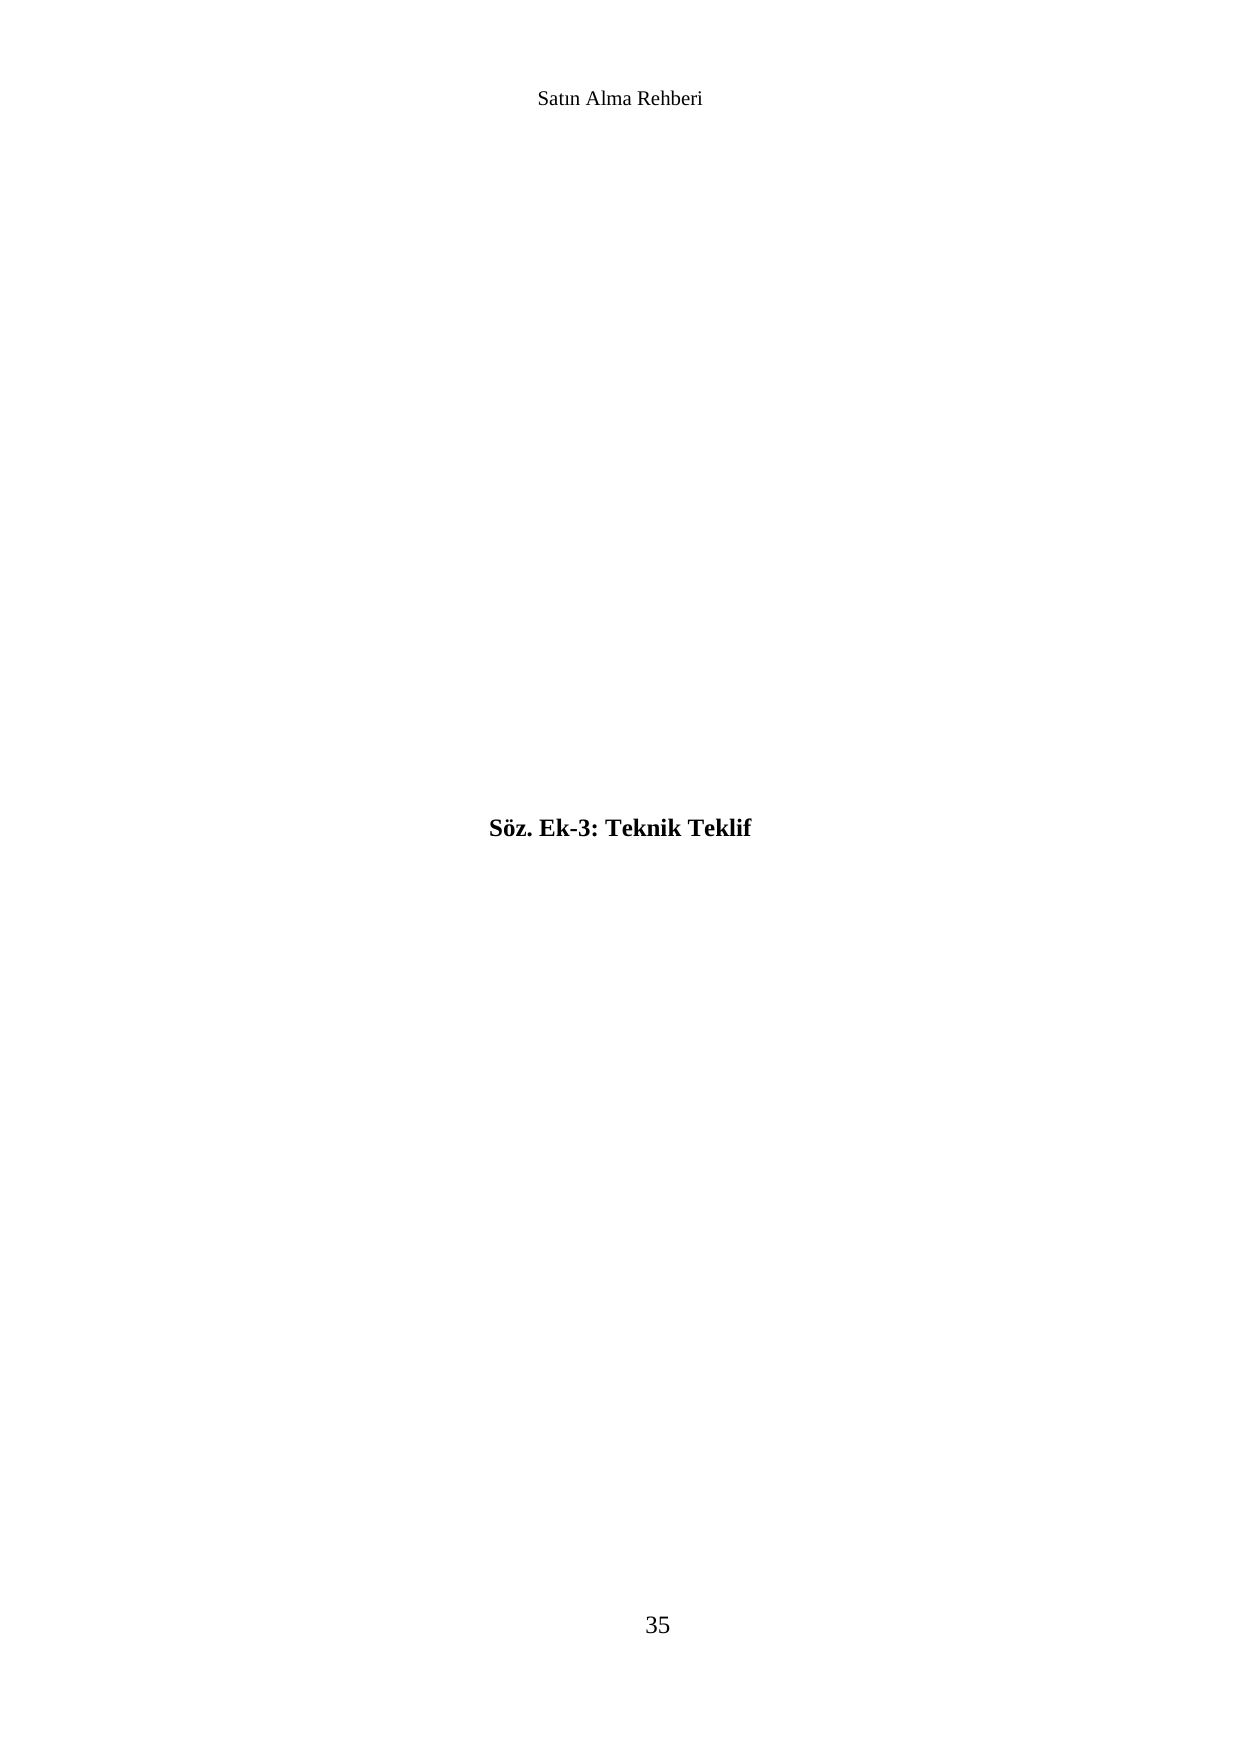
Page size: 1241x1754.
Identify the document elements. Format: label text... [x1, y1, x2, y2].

subtitle Söz. Ek-3: Teknik Teklif [148, 813, 1093, 842]
